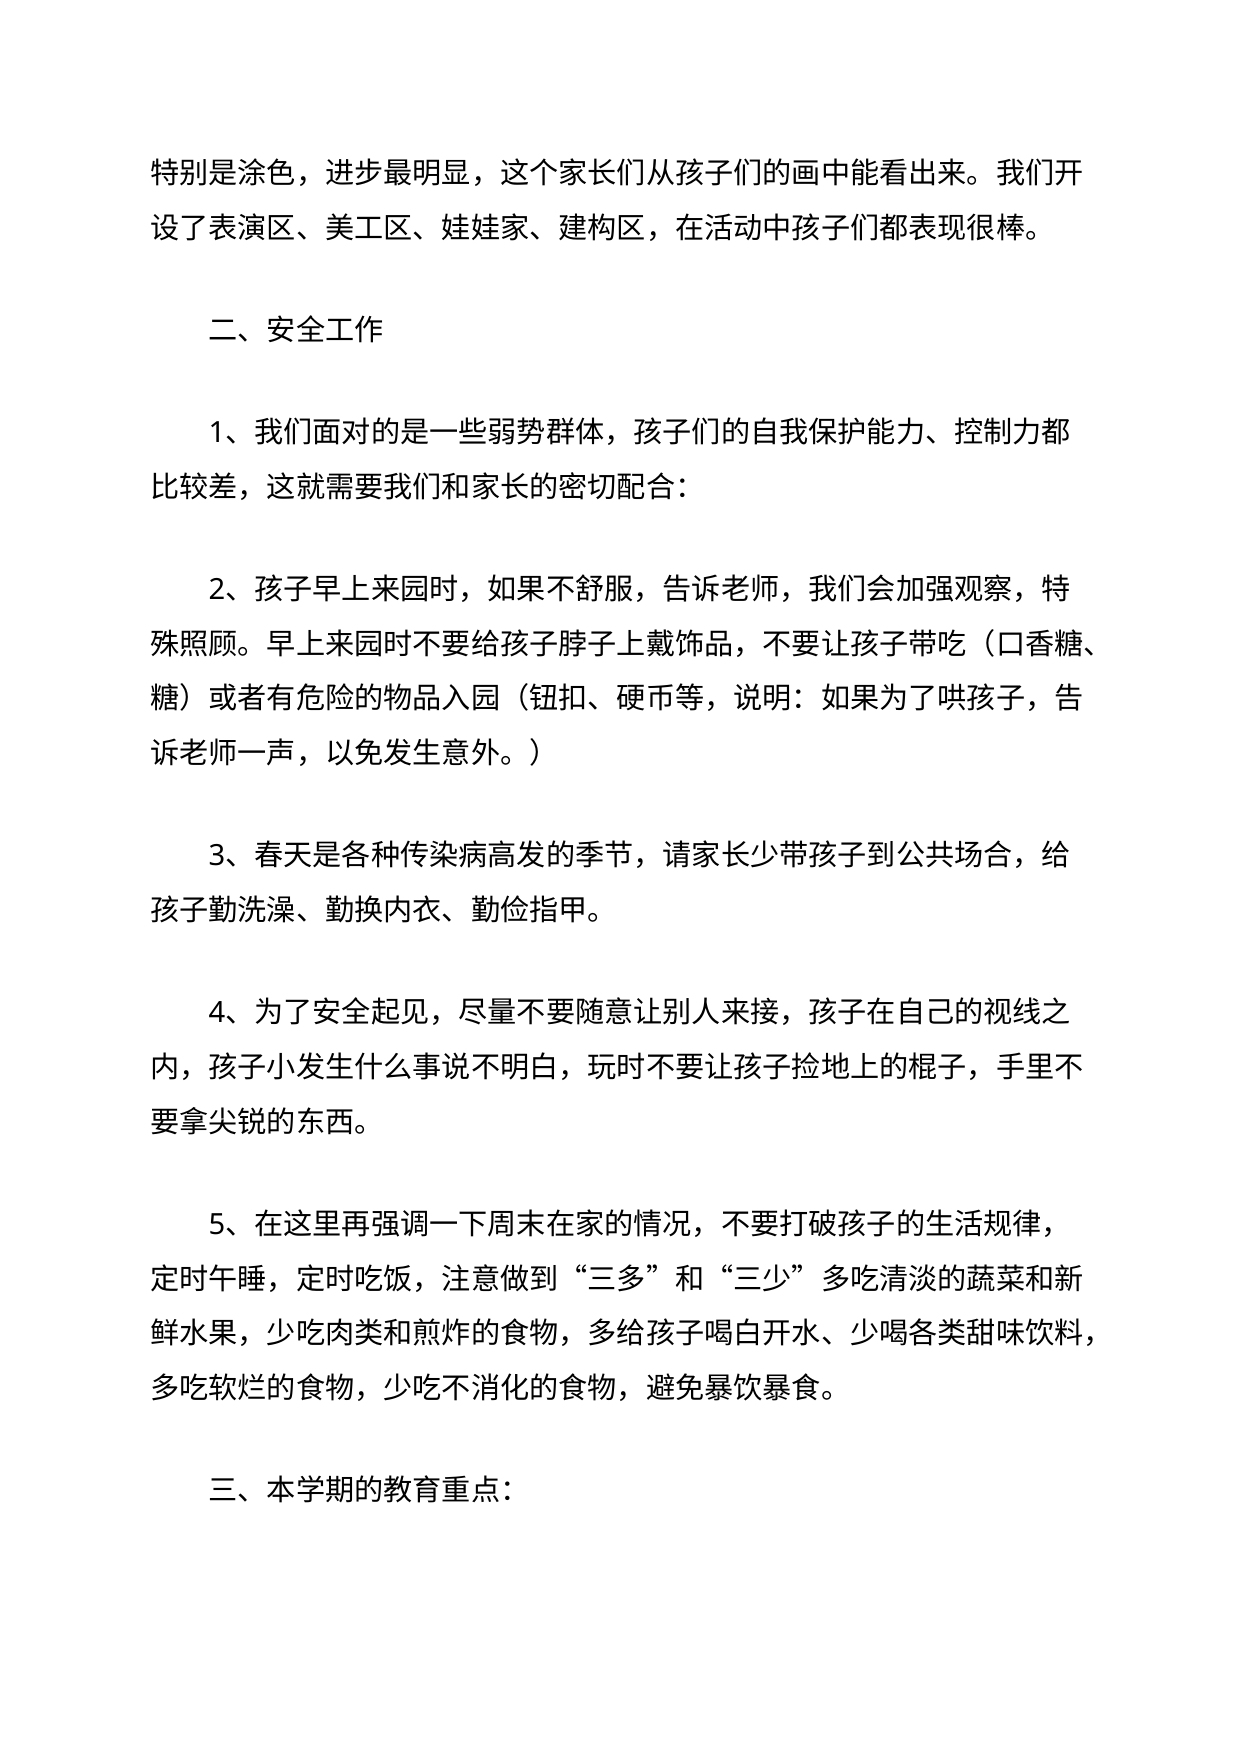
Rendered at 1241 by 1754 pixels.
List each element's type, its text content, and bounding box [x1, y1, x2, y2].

text 2、孩子早上来园时，如果不舒服，告诉老师，我们会加强观察，特殊照顾。早上来园时不要给孩子脖子上戴饰品，不要让孩子带吃（口香糖、糖）或者有危险的物品入园（钮扣、硬币等，说明：如果为了哄孩子，告诉老师一声，以免发生意外。） [150, 565, 1090, 772]
text 三、本学期的教育重点： [150, 1467, 1090, 1509]
text 1、我们面对的是一些弱势群体，孩子们的自我保护能力、控制力都比较差，这就需要我们和家长的密切配合： [150, 408, 1090, 506]
text 3、春天是各种传染病高发的季节，请家长少带孩子到公共场合，给孩子勤洗澡、勤换内衣、勤俭指甲。 [150, 832, 1090, 929]
text 二、安全工作 [150, 307, 1090, 349]
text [150, 150, 1090, 247]
text 5、在这里再强调一下周末在家的情况，不要打破孩子的生活规律，定时午睡，定时吃饭，注意做到“三多”和“三少”多吃清淡的蔬菜和新鲜水果，少吃肉类和煎炸的食物，多给孩子喝白开水、少喝各类甜味饮料，多吃软烂的食物，少吃不消化的食物，避免暴饮暴食。 [150, 1200, 1090, 1407]
text 4、为了安全起见，尽量不要随意让别人来接，孩子在自己的视线之内，孩子小发生什么事说不明白，玩时不要让孩子捡地上的棍子，手里不要拿尖锐的东西。 [150, 988, 1090, 1141]
